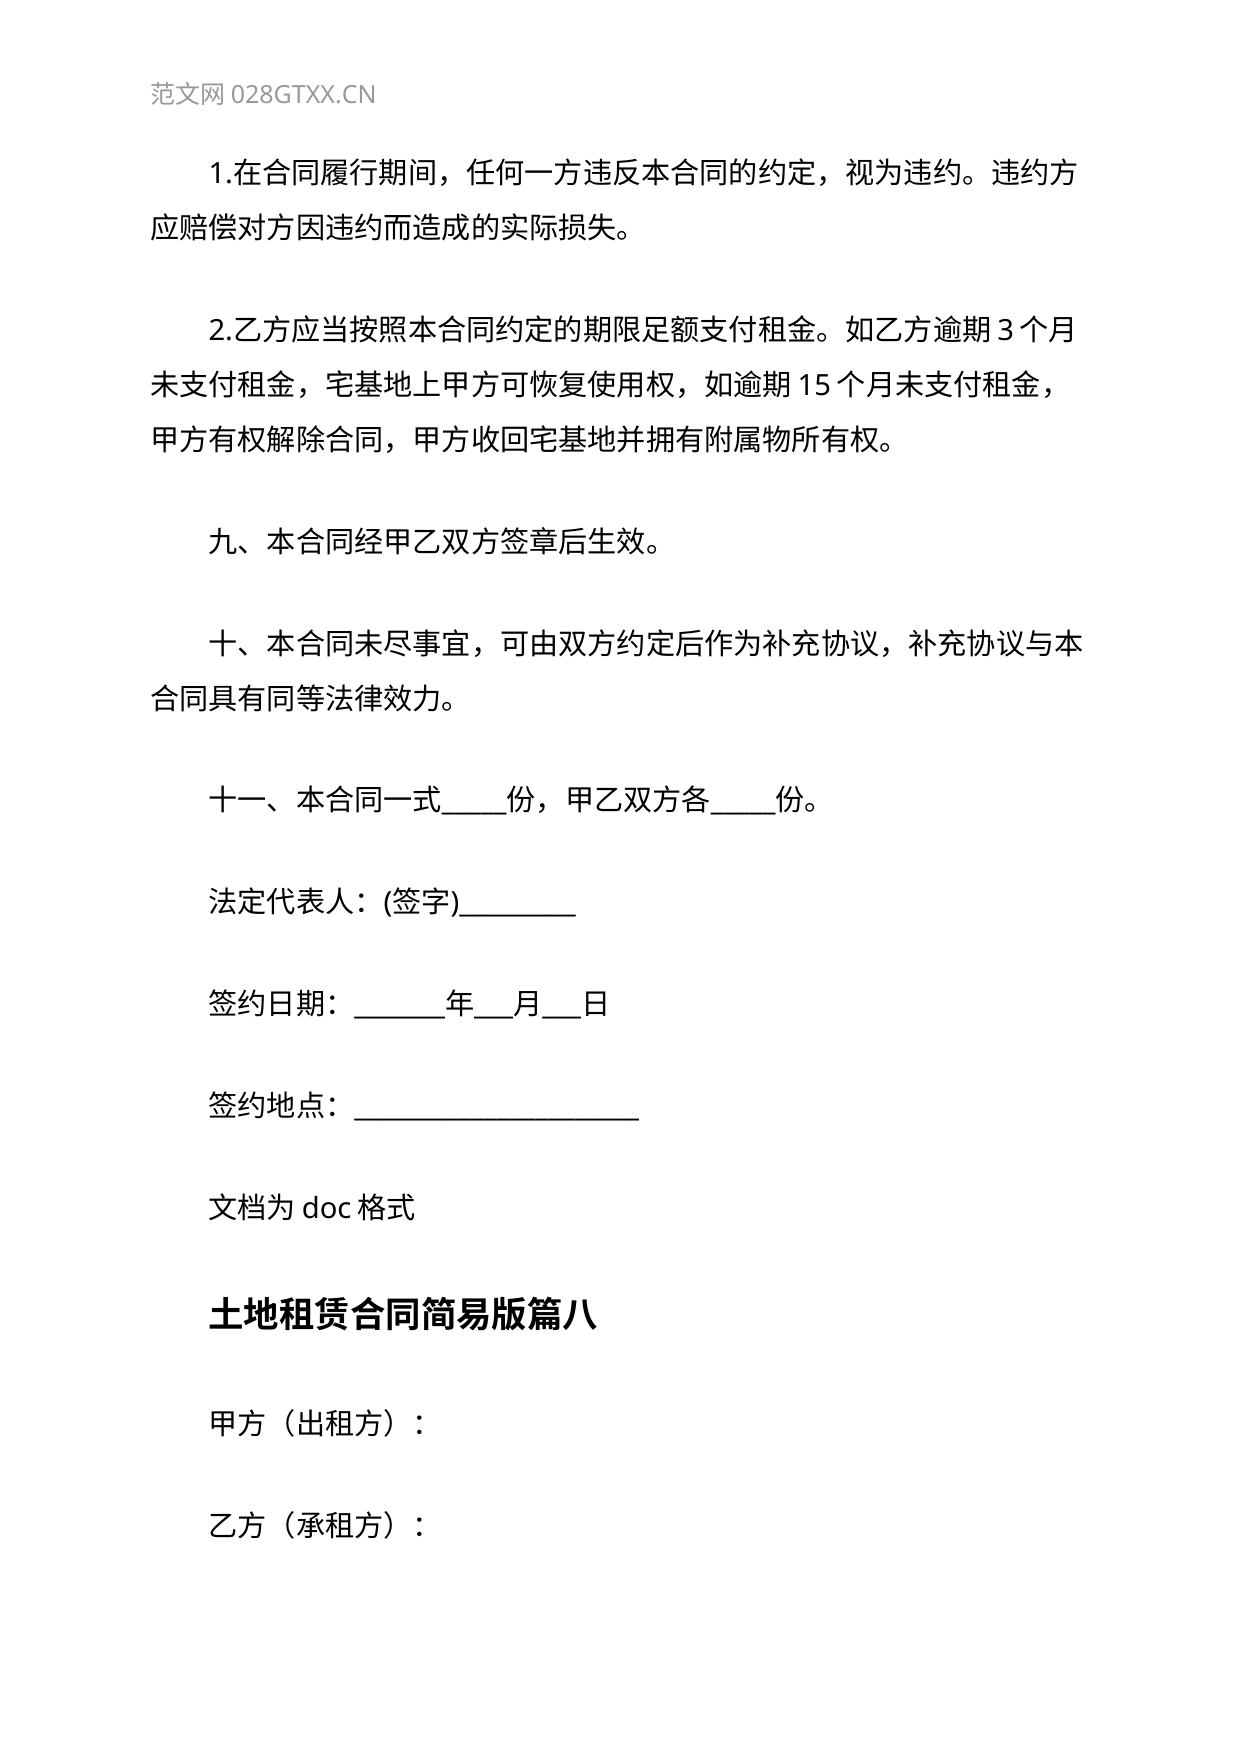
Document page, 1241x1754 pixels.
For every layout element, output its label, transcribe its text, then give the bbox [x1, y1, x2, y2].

text 文档为doc格式 [150, 1185, 1090, 1227]
text 签约日期：_______年___月___日 [150, 981, 1090, 1023]
text 法定代表人：(签字)_________ [150, 879, 1090, 921]
text 十一、本合同一式_____份，甲乙双方各_____份。 [150, 777, 1090, 819]
text 2.乙方应当按照本合同约定的期限足额支付租金。如乙方逾期3个月未支付租金，宅基地上甲方可恢复使用权，如逾期15个月未支付租金，甲方有权解除合同，甲方收回宅基地并拥有附属物所有权。 [150, 307, 1090, 459]
text 土地租赁合同简易版篇八 [150, 1287, 1090, 1338]
text 乙方（承租方）： [150, 1502, 1090, 1544]
text 签约地点：______________________ [150, 1083, 1090, 1125]
text 1.在合同履行期间，任何一方违反本合同的约定，视为违约。违约方应赔偿对方因违约而造成的实际损失。 [150, 150, 1090, 247]
text 九、本合同经甲乙双方签章后生效。 [150, 518, 1090, 561]
text 甲方（出租方）： [150, 1400, 1090, 1443]
text 十、本合同未尽事宜，可由双方约定后作为补充协议，补充协议与本合同具有同等法律效力。 [150, 620, 1090, 717]
